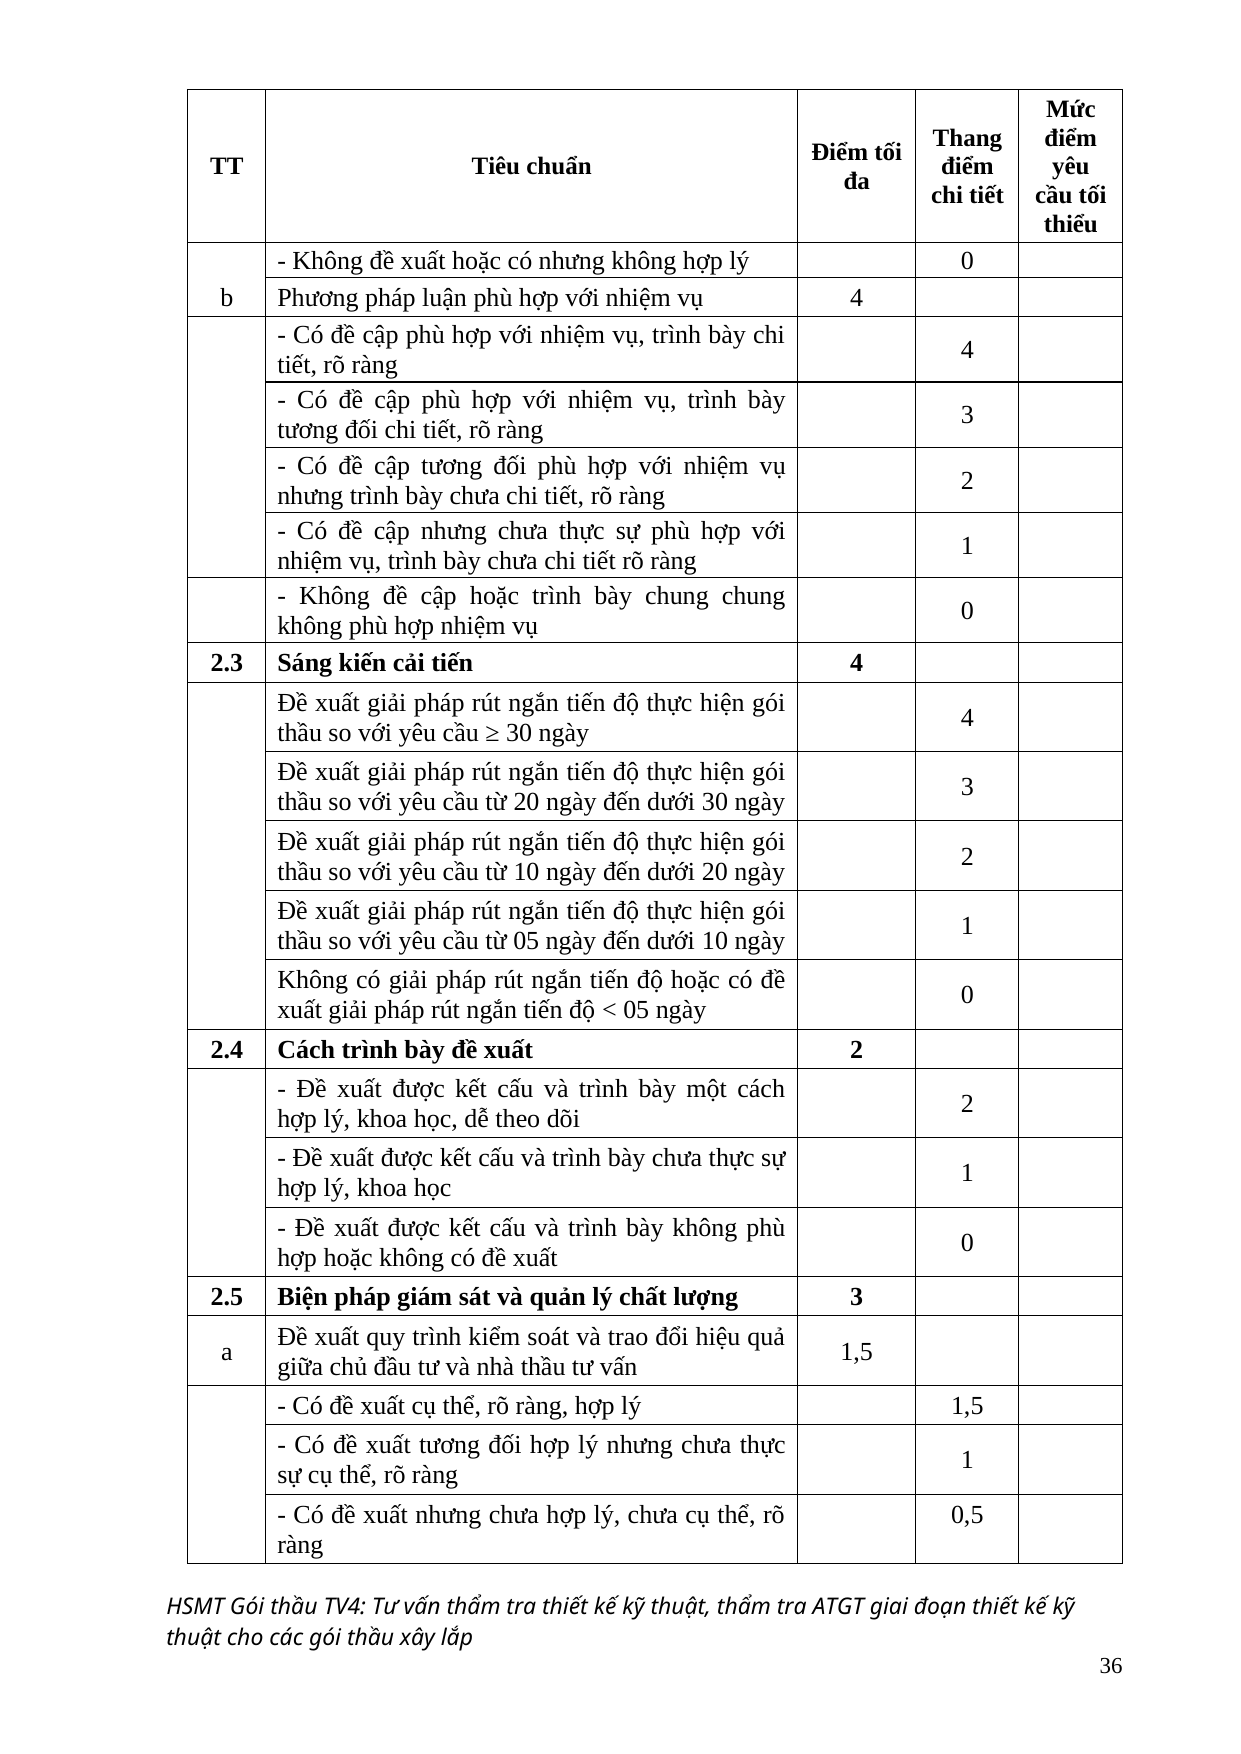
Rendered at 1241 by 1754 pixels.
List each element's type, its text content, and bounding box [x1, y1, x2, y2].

table_cell [1019, 1069, 1122, 1137]
table_header TT [188, 90, 265, 242]
table_cell 3 [916, 383, 1018, 447]
table_cell [916, 1277, 1018, 1315]
table_cell [916, 278, 1018, 316]
table_cell [916, 1316, 1018, 1385]
table_cell [188, 1069, 265, 1276]
table_cell [1019, 752, 1122, 820]
table_cell [1019, 1208, 1122, 1276]
table_cell Biện pháp giám sát và quản lý chất lượng [266, 1277, 797, 1315]
table_cell Sáng kiến cải tiến [266, 643, 797, 682]
table_cell Đề xuất giải pháp rút ngắn tiến độ thực hiện gói thầu so với yêu cầu ≥ 30 ngày [266, 683, 797, 751]
table_cell 2 [916, 821, 1018, 890]
table_cell [1019, 448, 1122, 512]
table_cell 3 [916, 752, 1018, 820]
table_cell 1 [916, 513, 1018, 577]
table_cell [1019, 578, 1122, 642]
table_cell [916, 643, 1018, 682]
table_cell - Có đề xuất nhưng chưa hợp lý, chưa cụ thể, rõ ràng [266, 1495, 797, 1563]
table_cell 0 [916, 1208, 1018, 1276]
table_cell [1019, 891, 1122, 959]
table_cell [798, 243, 915, 277]
table_cell 1,5 [916, 1386, 1018, 1424]
table_cell - Đề xuất được kết cấu và trình bày chưa thực sự hợp lý, khoa học [266, 1138, 797, 1207]
table_cell Không có giải pháp rút ngắn tiến độ hoặc có đề xuất giải pháp rút ngắn tiến độ < 05 ngày [266, 960, 797, 1028]
table_header Mức điểm yêu cầu tối thiểu [1019, 90, 1122, 242]
table_cell [1019, 960, 1122, 1028]
table_cell 3 [798, 1277, 915, 1315]
table_cell - Không đề cập hoặc trình bày chung chung không phù hợp nhiệm vụ [266, 578, 797, 642]
table_cell [798, 1069, 915, 1137]
table_cell 4 [798, 278, 915, 316]
table_cell 4 [916, 683, 1018, 751]
table_header Tiêu chuẩn [266, 90, 797, 242]
table_cell Cách trình bày đề xuất [266, 1030, 797, 1068]
table_cell [188, 578, 265, 642]
table_cell [798, 891, 915, 959]
table_cell [1019, 1316, 1122, 1385]
table_cell [798, 1208, 915, 1276]
table_cell - Có đề cập tương đối phù hợp với nhiệm vụ nhưng trình bày chưa chi tiết, rõ ràng [266, 448, 797, 512]
table_cell 4 [798, 643, 915, 682]
table_cell 2.5 [188, 1277, 265, 1315]
table_cell - Không đề xuất hoặc có nhưng không hợp lý [266, 243, 797, 277]
table_cell [798, 1495, 915, 1563]
table_cell [798, 821, 915, 890]
table_cell [798, 1138, 915, 1207]
table_cell [798, 1386, 915, 1424]
table_cell [1019, 513, 1122, 577]
table_cell [798, 383, 915, 447]
table_cell [798, 1425, 915, 1493]
table_cell a [188, 1316, 265, 1385]
table_cell 4 [916, 317, 1018, 381]
table_cell 2 [916, 1069, 1018, 1137]
table_cell 0,5 [916, 1495, 1018, 1563]
table_cell Đề xuất giải pháp rút ngắn tiến độ thực hiện gói thầu so với yêu cầu từ 10 ngày đến dưới 20 ngày [266, 821, 797, 890]
table_cell [188, 683, 265, 1028]
table_cell [916, 1030, 1018, 1068]
table_cell [798, 752, 915, 820]
table_cell 0 [916, 243, 1018, 277]
table_cell 1 [916, 1138, 1018, 1207]
table_cell [188, 1386, 265, 1563]
table_cell [1019, 1030, 1122, 1068]
table_cell 2.4 [188, 1030, 265, 1068]
table_cell 0 [916, 960, 1018, 1028]
table_cell [798, 317, 915, 381]
table_cell [798, 448, 915, 512]
table_cell Đề xuất giải pháp rút ngắn tiến độ thực hiện gói thầu so với yêu cầu từ 05 ngày đến dưới 10 ngày [266, 891, 797, 959]
table_cell 1 [916, 1425, 1018, 1493]
table_cell [1019, 683, 1122, 751]
table_cell - Có đề cập phù hợp với nhiệm vụ, trình bày chi tiết, rõ ràng [266, 317, 797, 381]
table_cell Đề xuất giải pháp rút ngắn tiến độ thực hiện gói thầu so với yêu cầu từ 20 ngày đến dưới 30 ngày [266, 752, 797, 820]
table_cell [1019, 383, 1122, 447]
table_cell - Có đề cập nhưng chưa thực sự phù hợp với nhiệm vụ, trình bày chưa chi tiết rõ ràng [266, 513, 797, 577]
table_cell [798, 960, 915, 1028]
table_cell 2.3 [188, 643, 265, 682]
table_header Điểm tối đa [798, 90, 915, 242]
table_cell Đề xuất quy trình kiểm soát và trao đổi hiệu quả giữa chủ đầu tư và nhà thầu tư vấn [266, 1316, 797, 1385]
table_cell [1019, 243, 1122, 277]
table_cell 1,5 [798, 1316, 915, 1385]
table_cell - Đề xuất được kết cấu và trình bày một cách hợp lý, khoa học, dễ theo dõi [266, 1069, 797, 1137]
table_cell - Đề xuất được kết cấu và trình bày không phù hợp hoặc không có đề xuất [266, 1208, 797, 1276]
table_cell [188, 317, 265, 577]
table_cell 1 [916, 891, 1018, 959]
table_cell [798, 683, 915, 751]
table_cell b [188, 277, 265, 316]
table_cell [1019, 821, 1122, 890]
table_cell 2 [798, 1030, 915, 1068]
table_cell [1019, 1386, 1122, 1424]
table_cell [1019, 643, 1122, 682]
table_cell [1019, 1425, 1122, 1493]
table_cell [1019, 1277, 1122, 1315]
table_cell [1019, 278, 1122, 316]
table_cell [798, 578, 915, 642]
table_header Thang điểm chi tiết [916, 90, 1018, 242]
table_cell 2 [916, 448, 1018, 512]
table_cell [1019, 317, 1122, 381]
table_cell 0 [916, 578, 1018, 642]
table_cell - Có đề xuất tương đối hợp lý nhưng chưa thực sự cụ thể, rõ ràng [266, 1425, 797, 1493]
table_cell - Có đề xuất cụ thể, rõ ràng, hợp lý [266, 1386, 797, 1424]
table_cell [1019, 1138, 1122, 1207]
table_cell [1019, 1495, 1122, 1563]
table_cell [798, 513, 915, 577]
table_cell - Có đề cập phù hợp với nhiệm vụ, trình bày tương đối chi tiết, rõ ràng [266, 383, 797, 447]
table_cell Phương pháp luận phù hợp với nhiệm vụ [266, 278, 797, 316]
